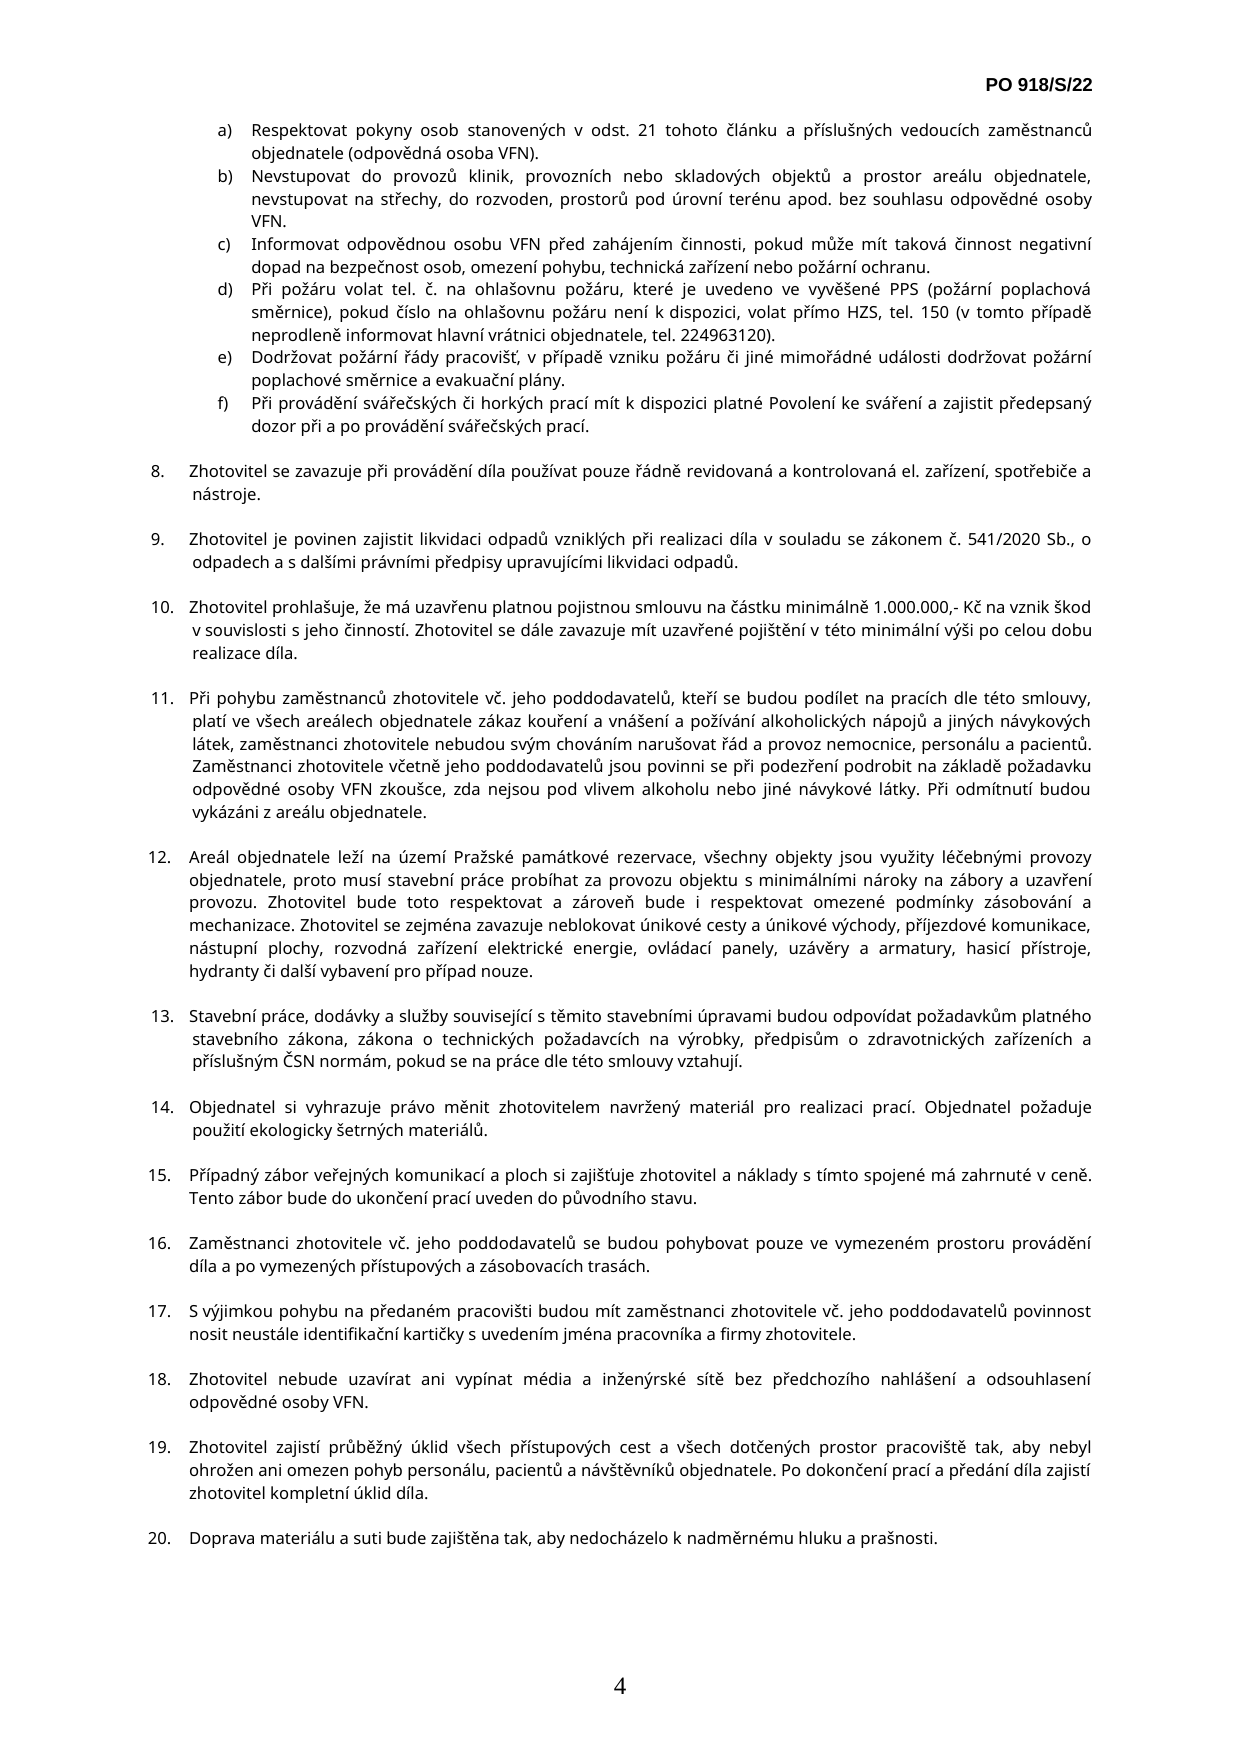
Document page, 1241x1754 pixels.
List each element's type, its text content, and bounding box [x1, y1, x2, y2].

list Při provádění svářečských či horkých prací mít k dispozici platné Povolení ke sváření a zajistit předepsaný dozor při a po provádění svářečských prací. [217, 391, 1093, 437]
list Zhotovitel zajistí průběžný úklid všech přístupových cest a všech dotčených prostor pracoviště tak, aby nebyl ohrožen ani omezen pohyb personálu, pacientů a návštěvníků objednatele. Po dokončení prací a předání díla zajistí zhotovitel kompletní úklid díla. [148, 1436, 1093, 1504]
list Při požáru volat tel. č. na ohlašovnu požáru, které je uvedeno ve vyvěšené PPS (požární poplachová směrnice), pokud číslo na ohlašovnu požáru není k dispozici, volat přímo HZS, tel. 150 (v tomto případě neprodleně informovat hlavní vrátnici objednatele, tel. 224963120). [217, 278, 1093, 346]
list Zhotovitel prohlašuje, že má uzavřenu platnou pojistnou smlouvu na částku minimálně 1.000.000,- Kč na vznik škod v souvislosti s jeho činností. Zhotovitel se dále zavazuje mít uzavřené pojištění v této minimální výši po celou dobu realizace díla. [151, 596, 1093, 664]
list Dodržovat požární řády pracovišť, v případě vzniku požáru či jiné mimořádné události dodržovat požární poplachové směrnice a evakuační plány. [217, 346, 1093, 391]
list Stavební práce, dodávky a služby související s těmito stavebními úpravami budou odpovídat požadavkům platného stavebního zákona, zákona o technických požadavcích na výrobky, předpisům o zdravotnických zařízeních a příslušným ČSN normám, pokud se na práce dle této smlouvy vztahují. [151, 1004, 1093, 1073]
list Zhotovitel nebude uzavírat ani vypínat média a inženýrské sítě bez předchozího nahlášení a odsouhlasení odpovědné osoby VFN. [148, 1368, 1093, 1413]
list Případný zábor veřejných komunikací a ploch si zajišťuje zhotovitel a náklady s tímto spojené má zahrnuté v ceně. Tento zábor bude do ukončení prací uveden do původního stavu. [148, 1163, 1093, 1209]
list Areál objednatele leží na území Pražské památkové rezervace, všechny objekty jsou využity léčebnými provozy objednatele, proto musí stavební práce probíhat za provozu objektu s minimálními nároky na zábory a uzavření provozu. Zhotovitel bude toto respektovat a zároveň bude i respektovat omezené podmínky zásobování a mechanizace. Zhotovitel se zejména zavazuje neblokovat únikové cesty a únikové východy, příjezdové komunikace, nástupní plochy, rozvodná zařízení elektrické energie, ovládací panely, uzávěry a armatury, hasicí přístroje, hydranty či další vybavení pro případ nouze. [148, 846, 1093, 982]
list Při pohybu zaměstnanců zhotovitele vč. jeho poddodavatelů, kteří se budou podílet na pracích dle této smlouvy, platí ve všech areálech objednatele zákaz kouření a vnášení a požívání alkoholických nápojů a jiných návykových látek, zaměstnanci zhotovitele nebudou svým chováním narušovat řád a provoz nemocnice, personálu a pacientů. Zaměstnanci zhotovitele včetně jeho poddodavatelů jsou povinni se při podezření podrobit na základě požadavku odpovědné osoby VFN zkoušce, zda nejsou pod vlivem alkoholu nebo jiné návykové látky. Při odmítnutí budou vykázáni z areálu objednatele. [151, 687, 1093, 823]
list Nevstupovat do provozů klinik, provozních nebo skladových objektů a prostor areálu objednatele, nevstupovat na střechy, do rozvoden, prostorů pod úrovní terénu apod. bez souhlasu odpovědné osoby VFN. [217, 164, 1093, 232]
list Objednatel si vyhrazuje právo měnit zhotovitelem navržený materiál pro realizaci prací. Objednatel požaduje použití ekologicky šetrných materiálů. [151, 1095, 1093, 1141]
list Informovat odpovědnou osobu VFN před zahájením činnosti, pokud může mít taková činnost negativní dopad na bezpečnost osob, omezení pohybu, technická zařízení nebo požární ochranu. [217, 232, 1093, 278]
list S výjimkou pohybu na předaném pracovišti budou mít zaměstnanci zhotovitele vč. jeho poddodavatelů povinnost nosit neustále identifikační kartičky s uvedením jména pracovníka a firmy zhotovitele. [148, 1300, 1093, 1345]
list Respektovat pokyny osob stanovených v odst. 21 tohoto článku a příslušných vedoucích zaměstnanců objednatele (odpovědná osoba VFN). [217, 119, 1093, 164]
list Zhotovitel je povinen zajistit likvidaci odpadů vzniklých při realizaci díla v souladu se zákonem č. 541/2020 Sb., o odpadech a s dalšími právními předpisy upravujícími likvidaci odpadů. [151, 528, 1093, 573]
list Zaměstnanci zhotovitele vč. jeho poddodavatelů se budou pohybovat pouze ve vymezeném prostoru provádění díla a po vymezených přístupových a zásobovacích trasách. [148, 1232, 1093, 1277]
list Zhotovitel se zavazuje při provádění díla používat pouze řádně revidovaná a kontrolovaná el. zařízení, spotřebiče a nástroje. [151, 459, 1093, 505]
list Doprava materiálu a suti bude zajištěna tak, aby nedocházelo k nadměrnému hluku a prašnosti. [148, 1527, 1093, 1549]
